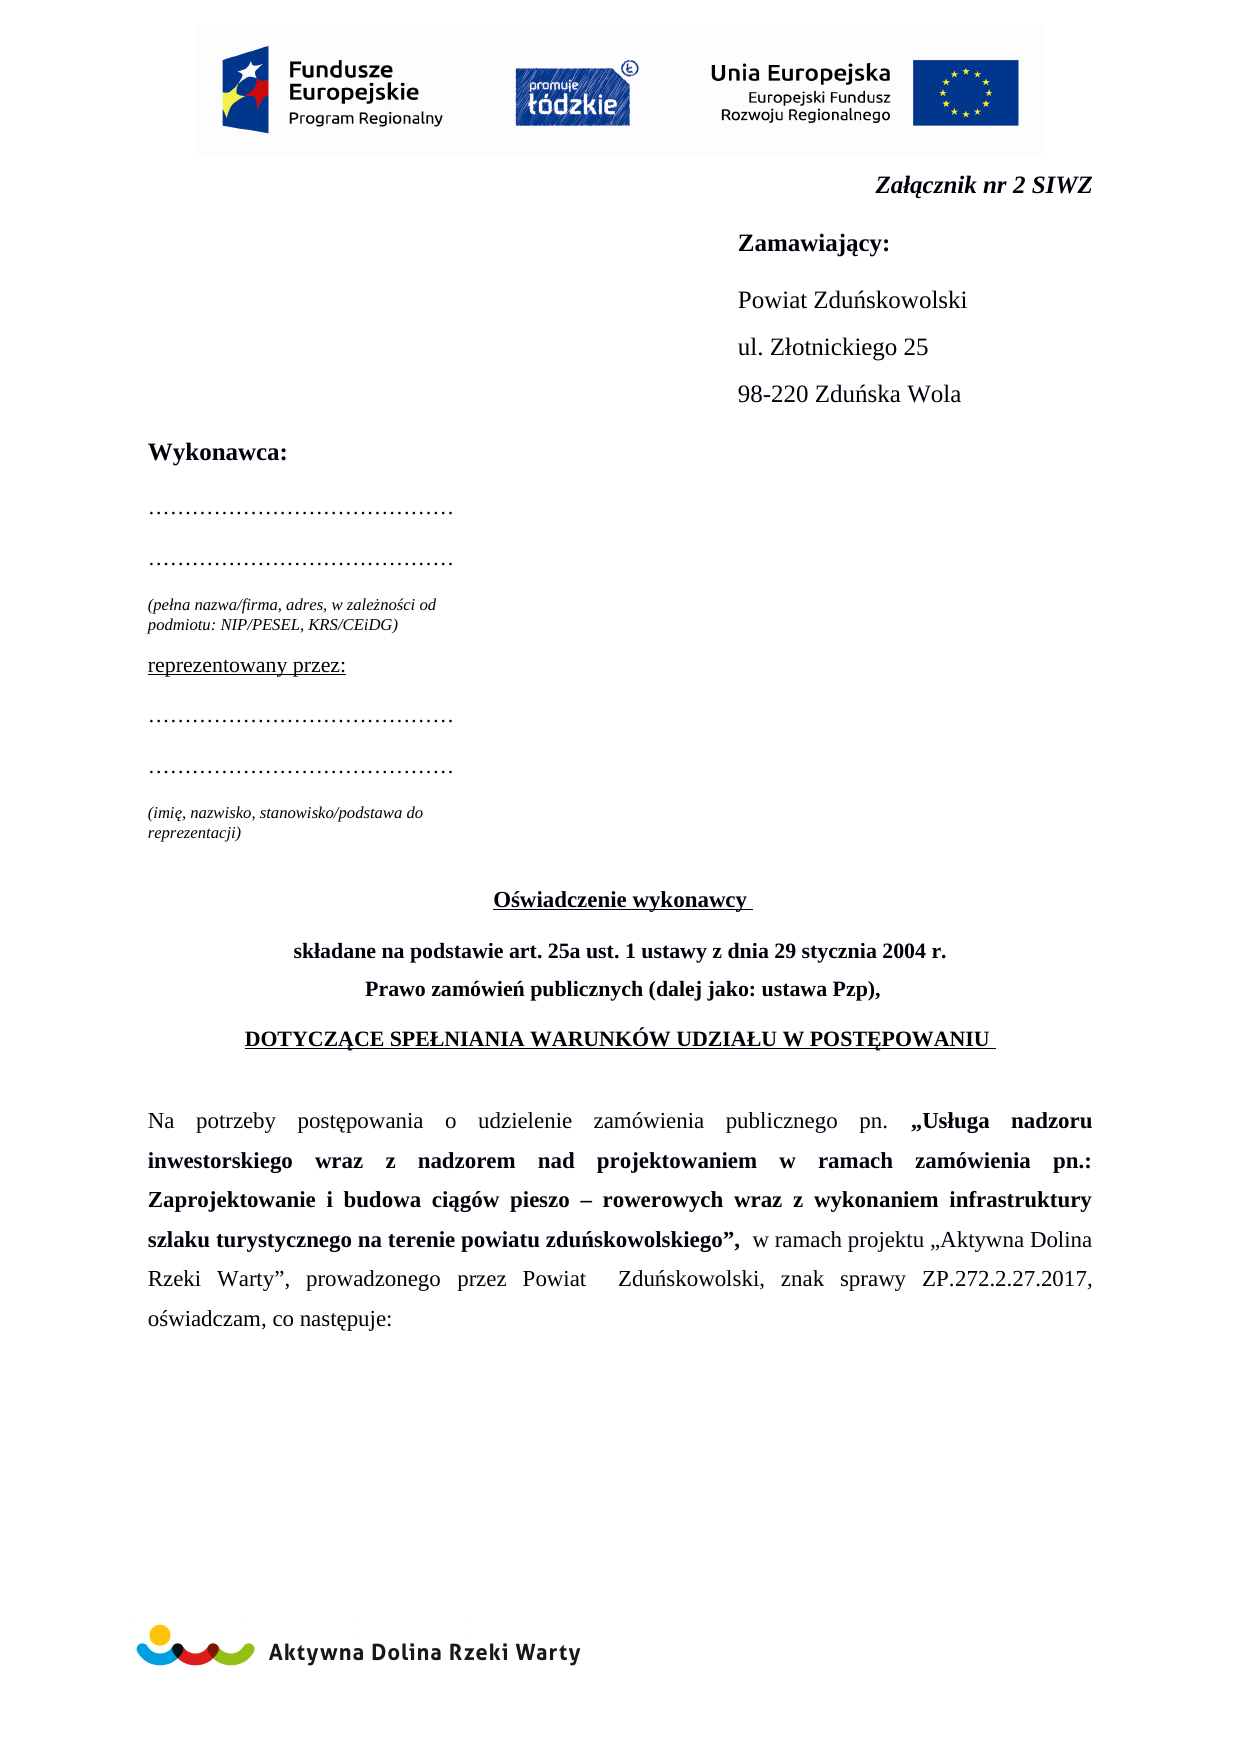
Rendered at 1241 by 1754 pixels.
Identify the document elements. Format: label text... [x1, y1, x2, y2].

text Prawo zamówień publicznych (dalej jako: ustawa Pzp), [148, 976, 1093, 1001]
text DOTYCZĄCE SPEŁNIANIA WARUNKÓW UDZIAŁU W POSTĘPOWANIU [148, 1026, 1093, 1094]
text ………………………………………………………………………… [148, 494, 472, 570]
text Na potrzeby postępowania o udzielenie zamówienia publicznego pn. „Usługa nadzoru inwestorskiego wraz z nadzorem nad projektowaniem w ramach zamówienia pn.: Zaprojektowanie i budowa ciągów pieszo – rowerowych wraz z wykonaniem infrastruktury szlaku turystycznego na terenie powiatu zduńskowolskiego”, w ramach projektu „Aktywna Dolina Rzeki Warty”, prowadzonego przez Powiat Zduńskowolski, znak sprawy ZP.272.2.27.2017, oświadczam, co następuje: [148, 1108, 1093, 1331]
text Zamawiający: [694, 228, 1093, 257]
picture [197, 24, 1043, 157]
picture [129, 1617, 586, 1679]
text (pełna nazwa/firma, adres, w zależności od podmiotu: NIP/PESEL, KRS/CEiDG) [148, 595, 472, 634]
text reprezentowany przez: [148, 652, 1093, 677]
text Wykonawca: [148, 437, 1093, 465]
text ………………………………………………………………………… [148, 702, 472, 778]
text Powiat Zduńskowolski [148, 286, 1093, 314]
text (imię, nazwisko, stanowisko/podstawa do reprezentacji) [148, 803, 472, 842]
text Oświadczenie wykonawcy [148, 886, 1093, 913]
text 98-220 Zduńska Wola [148, 379, 1093, 408]
text składane na podstawie art. 25a ust. 1 ustawy z dnia 29 stycznia 2004 r. [148, 938, 1093, 963]
text Załącznik nr 2 SIWZ [694, 171, 1093, 199]
text ul. Złotnickiego 25 [148, 332, 1093, 361]
